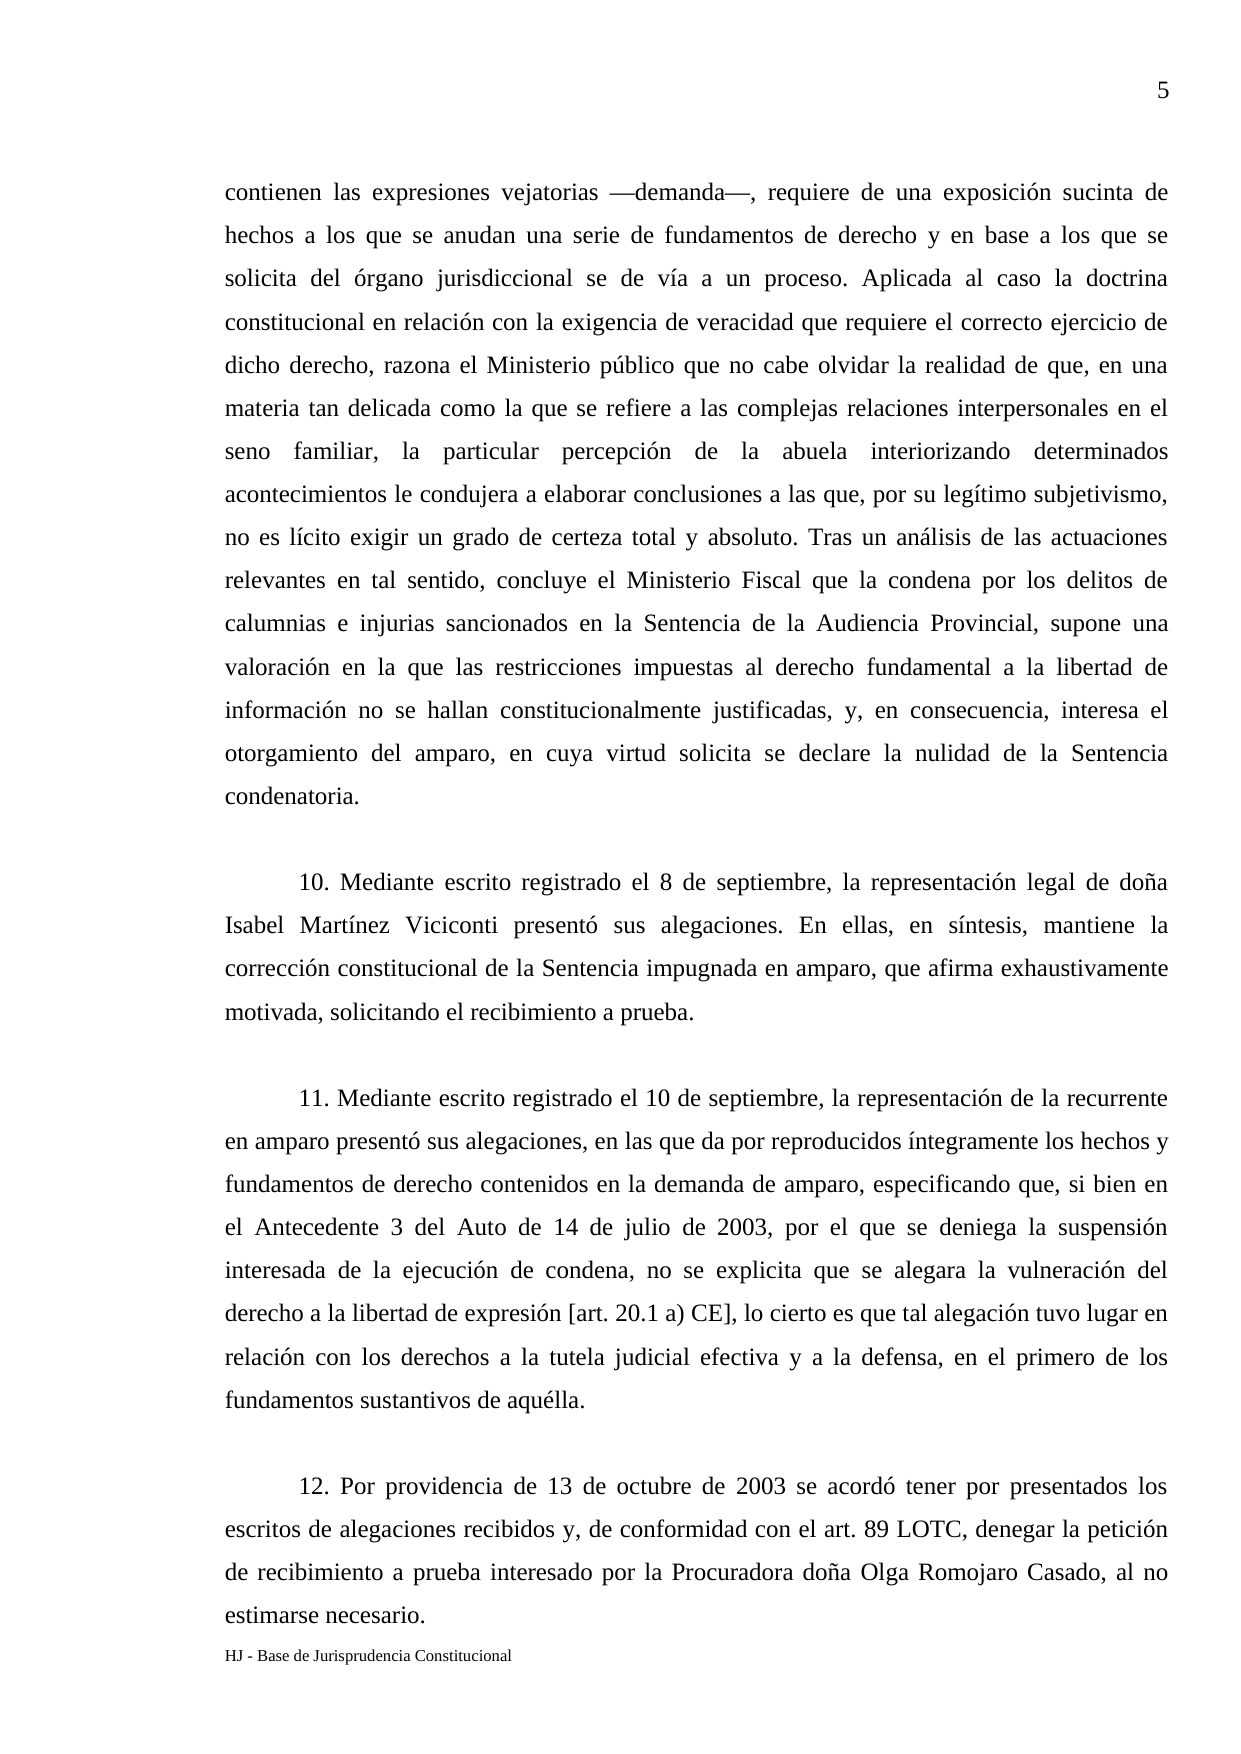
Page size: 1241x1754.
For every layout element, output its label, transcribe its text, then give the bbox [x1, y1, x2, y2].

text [224, 177, 1169, 810]
text 12. Por providencia de 13 de octubre de 2003 se acordó tener por presentados los escritos de alegaciones recibidos y, de conformidad con el art. 89 LOTC, denegar la petición de recibimiento a prueba interesado por la Procuradora doña Olga Romojaro Casado, al no estimarse necesario. [224, 1471, 1169, 1629]
text 10. Mediante escrito registrado el 8 de septiembre, la representación legal de doña Isabel Martínez Viciconti presentó sus alegaciones. En ellas, en síntesis, mantiene la corrección constitucional de la Sentencia impugnada en amparo, que afirma exhaustivamente motivada, solicitando el recibimiento a prueba. [224, 867, 1169, 1025]
text 11. Mediante escrito registrado el 10 de septiembre, la representación de la recurrente en amparo presentó sus alegaciones, en las que da por reproducidos íntegramente los hechos y fundamentos de derecho contenidos en la demanda de amparo, especificando que, si bien en el Antecedente 3 del Auto de 14 de julio de 2003, por el que se deniega la suspensión interesada de la ejecución de condena, no se explicita que se alegara la vulneración del derecho a la libertad de expresión [art. 20.1 a) CE], lo cierto es que tal alegación tuvo lugar en relación con los derechos a la tutela judicial efectiva y a la defensa, en el primero de los fundamentos sustantivos de aquélla. [224, 1083, 1169, 1413]
